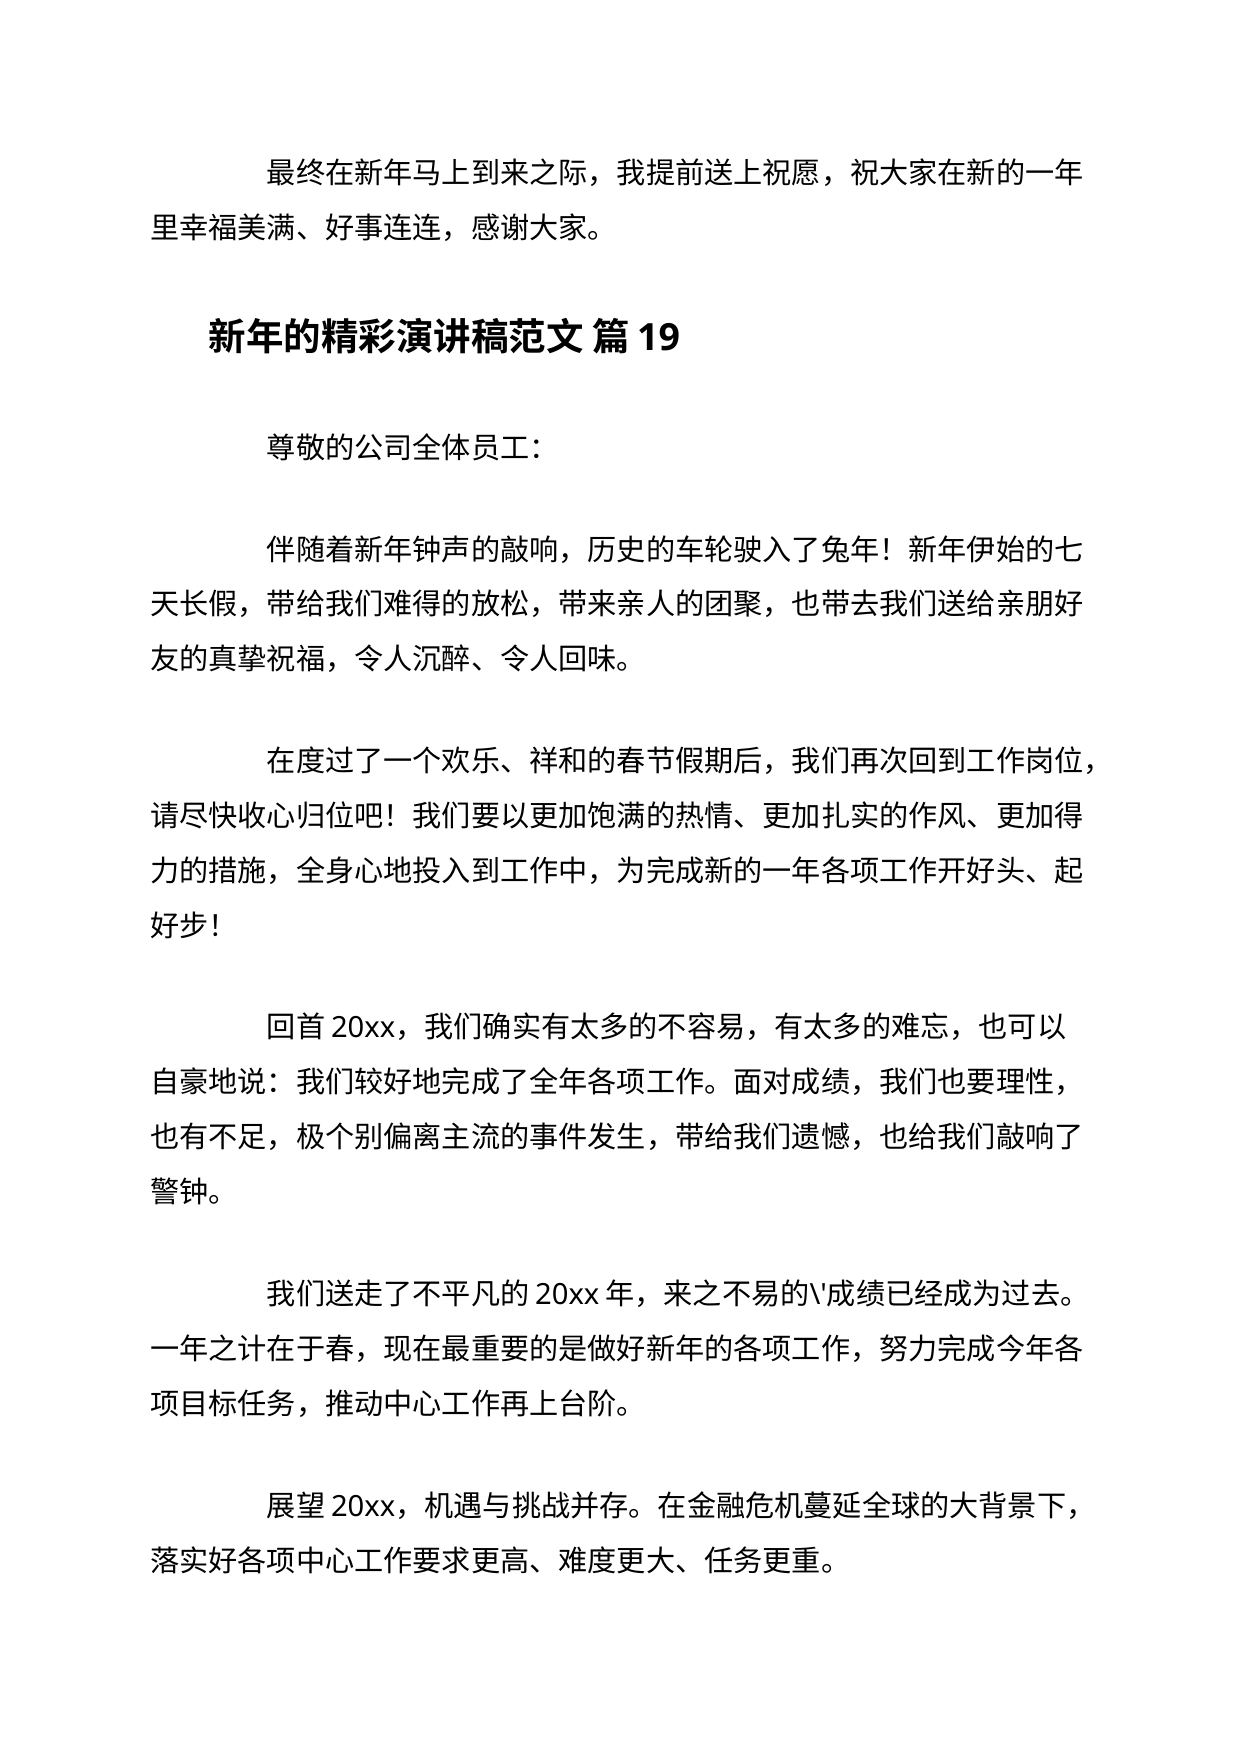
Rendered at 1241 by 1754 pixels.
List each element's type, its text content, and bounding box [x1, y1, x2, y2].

text 伴随着新年钟声的敲响，历史的车轮驶入了兔年！新年伊始的七天长假，带给我们难得的放松，带来亲人的团聚，也带去我们送给亲朋好友的真挚祝福，令人沉醉、令人回味。 [150, 526, 1090, 678]
text 尊敬的公司全体员工： [150, 424, 1090, 467]
text 回首20xx，我们确实有太多的不容易，有太多的难忘，也可以自豪地说：我们较好地完成了全年各项工作。面对成绩，我们也要理性，也有不足，极个别偏离主流的事件发生，带给我们遗憾，也给我们敲响了警钟。 [150, 1004, 1090, 1211]
text 最终在新年马上到来之际，我提前送上祝愿，祝大家在新的一年里幸福美满、好事连连，感谢大家。 [150, 150, 1090, 247]
text 我们送走了不平凡的20xx年，来之不易的\'成绩已经成为过去。一年之计在于春，现在最重要的是做好新年的各项工作，努力完成今年各项目标任务，推动中心工作再上台阶。 [150, 1271, 1090, 1423]
text 在度过了一个欢乐、祥和的春节假期后，我们再次回到工作岗位，请尽快收心归位吧！我们要以更加饱满的热情、更加扎实的作风、更加得力的措施，全身心地投入到工作中，为完成新的一年各项工作开好头、起好步！ [150, 738, 1090, 944]
text 展望20xx，机遇与挑战并存。在金融危机蔓延全球的大背景下，落实好各项中心工作要求更高、难度更大、任务更重。 [150, 1482, 1090, 1579]
text 新年的精彩演讲稿范文 篇19 [150, 307, 1090, 361]
